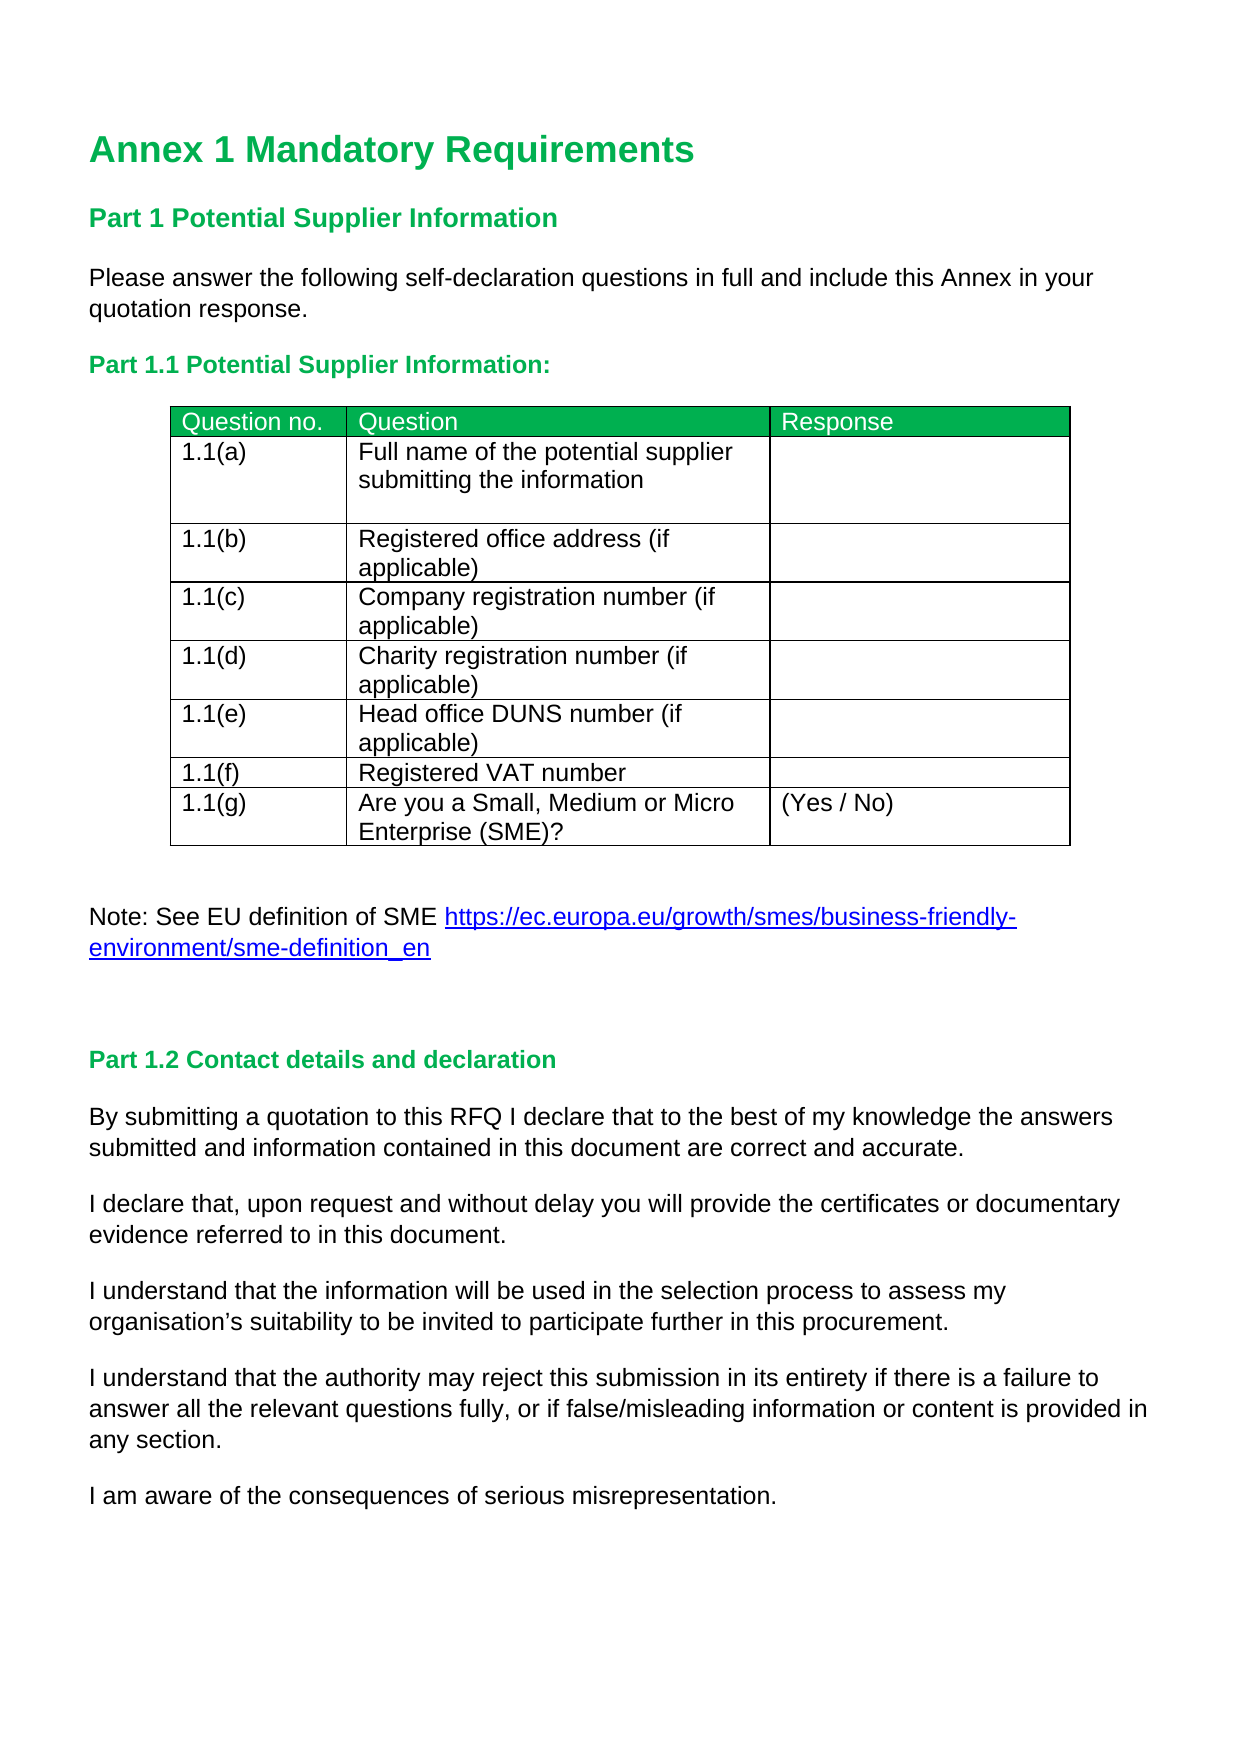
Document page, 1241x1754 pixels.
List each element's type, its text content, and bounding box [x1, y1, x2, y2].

text I understand that the authority may reject this submission in its entirety if there is a failure to answer all the relevant questions fully, or if false/misleading information or content is provided in any section. [89, 1363, 1152, 1454]
table_cell [771, 583, 1069, 640]
text I understand that the information will be used in the selection process to assess my organisation’s suitability to be invited to participate further in this procurement. [89, 1276, 1152, 1336]
table_cell Head office DUNS number (if applicable) [347, 700, 769, 757]
text Annex 1 Mandatory Requirements [89, 127, 1152, 170]
table_cell [771, 758, 1069, 787]
table_header Response [771, 407, 1069, 436]
text By submitting a quotation to this RFQ I declare that to the best of my knowledge the answers submitted and information contained in this document are correct and accurate. [89, 1102, 1152, 1161]
table_cell Charity registration number (if applicable) [347, 641, 769, 698]
text I am aware of the consequences of serious misrepresentation. [89, 1481, 1152, 1510]
table_header Question [347, 407, 769, 436]
text Part 1 Potential Supplier Information [89, 202, 1152, 233]
table_cell 1.1(a) [171, 437, 346, 523]
text Part 1.1 Potential Supplier Information: [89, 350, 1152, 378]
text Please answer the following self-declaration questions in full and include this Annex in your quotation response. [89, 263, 1152, 322]
table_cell [771, 437, 1069, 523]
text I declare that, upon request and without delay you will provide the certificates or documentary evidence referred to in this document. [89, 1189, 1152, 1248]
table_cell 1.1(g) [171, 788, 346, 845]
table_cell [771, 524, 1069, 581]
table_cell Registered office address (if applicable) [347, 524, 769, 581]
table_cell Full name of the potential supplier submitting the information [347, 437, 769, 523]
table_cell [771, 700, 1069, 757]
table_cell 1.1(e) [171, 700, 346, 757]
table_cell 1.1(c) [171, 583, 346, 640]
table_cell (Yes / No) [771, 788, 1069, 845]
table_cell 1.1(b) [171, 524, 346, 581]
table_cell [771, 641, 1069, 698]
table_cell Company registration number (if applicable) [347, 583, 769, 640]
table_cell 1.1(f) [171, 758, 346, 787]
text Note: See EU definition of SME https://ec.europa.eu/growth/smes/business-friendly-environment/sme-definition_en [89, 902, 1152, 962]
table_header Question no. [171, 407, 346, 436]
text Part 1.2 Contact details and declaration [89, 1046, 1152, 1074]
table_cell Registered VAT number [347, 758, 769, 787]
table_cell 1.1(d) [171, 641, 346, 698]
table_cell Are you a Small, Medium or Micro Enterprise (SME)? [347, 788, 769, 845]
